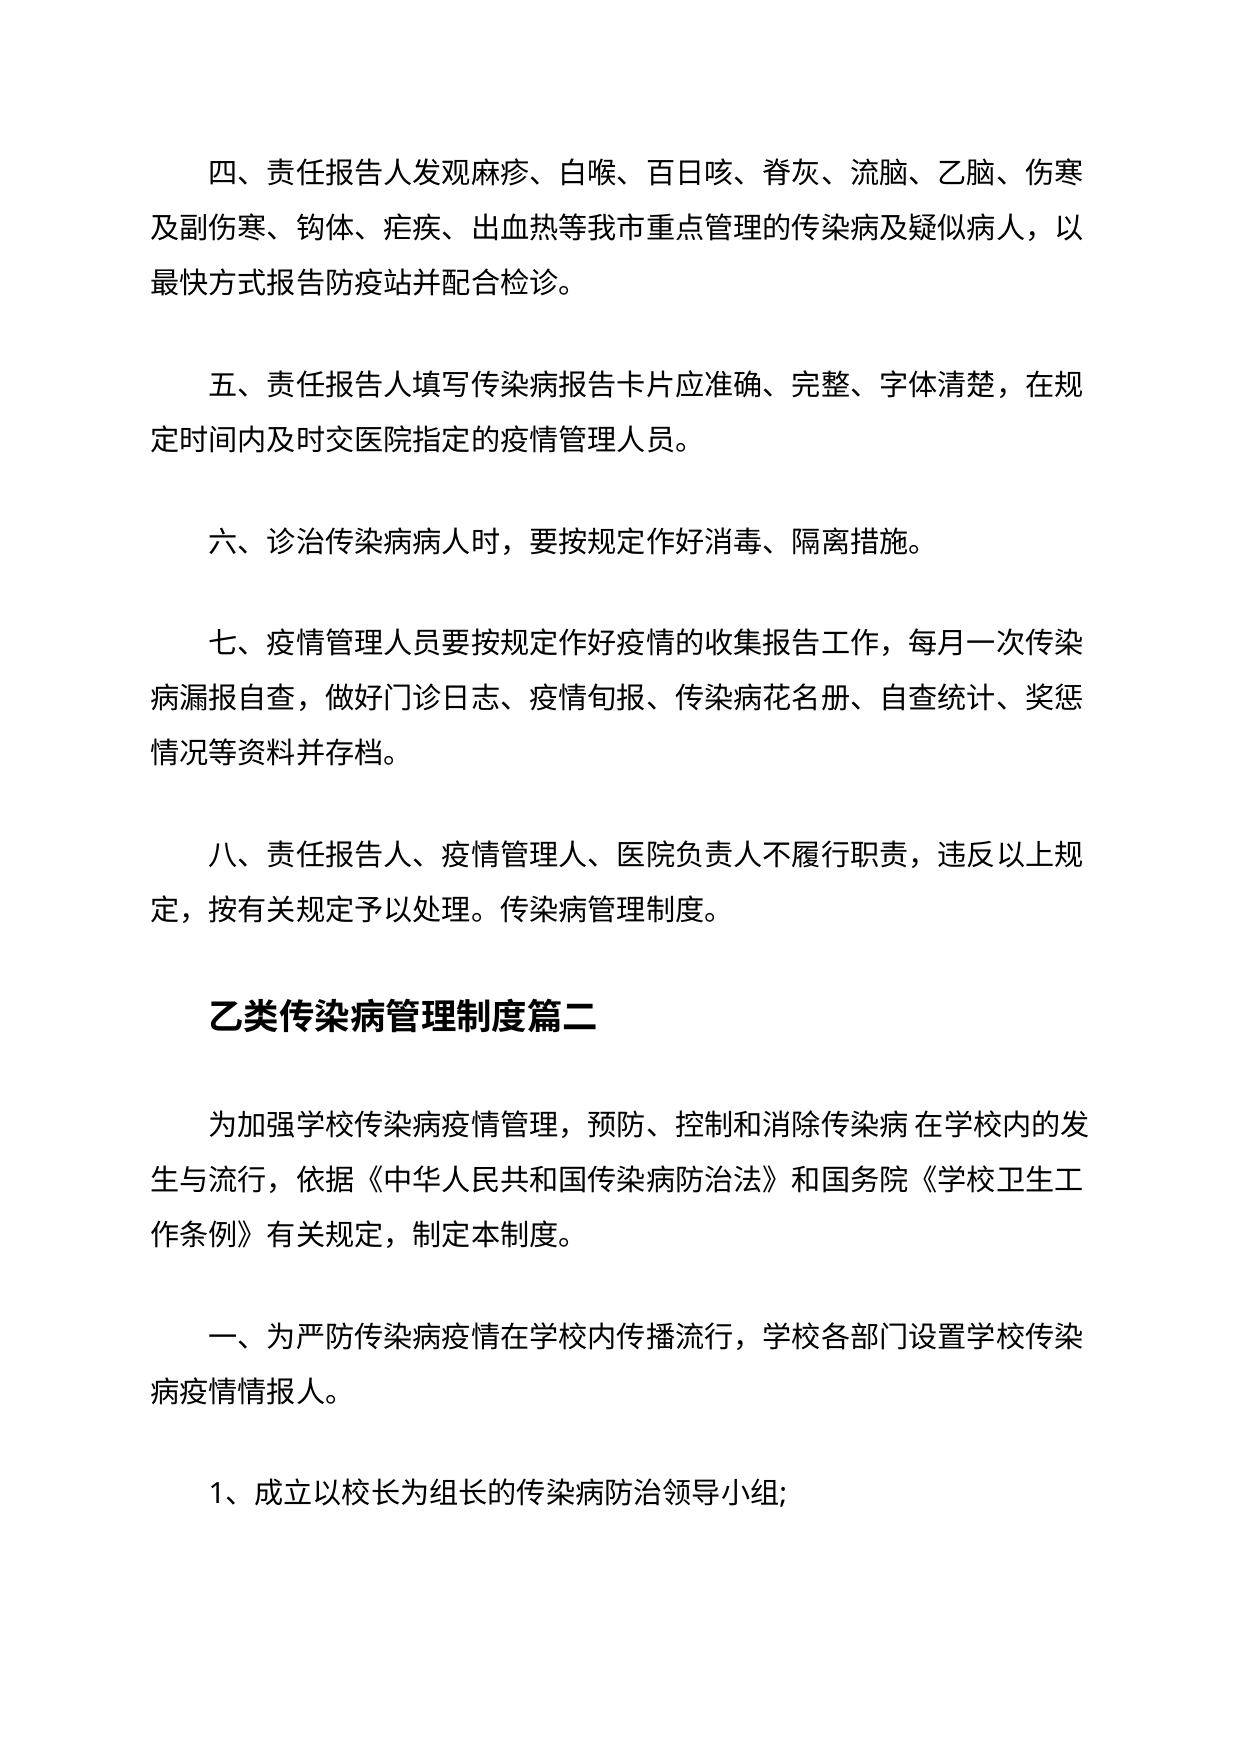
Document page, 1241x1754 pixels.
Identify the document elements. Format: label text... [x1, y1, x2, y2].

text 一、为严防传染病疫情在学校内传播流行，学校各部门设置学校传染病疫情情报人。 [150, 1313, 1090, 1410]
text 六、诊治传染病病人时，要按规定作好消毒、隔离措施。 [150, 518, 1090, 561]
text 四、责任报告人发观麻疹、白喉、百日咳、脊灰、流脑、乙脑、伤寒及副伤寒、钩体、疟疾、出血热等我市重点管理的传染病及疑似病人，以最快方式报告防疫站并配合检诊。 [150, 150, 1090, 302]
text 为加强学校传染病疫情管理，预防、控制和消除传染病 在学校内的发生与流行，依据《中华人民共和国传染病防治法》和国务院《学校卫生工作条例》有关规定，制定本制度。 [150, 1102, 1090, 1254]
text 1、成立以校长为组长的传染病防治领导小组; [150, 1470, 1090, 1512]
text 五、责任报告人填写传染病报告卡片应准确、完整、字体清楚，在规定时间内及时交医院指定的疫情管理人员。 [150, 362, 1090, 459]
text 八、责任报告人、疫情管理人、医院负责人不履行职责，违反以上规定，按有关规定予以处理。传染病管理制度。 [150, 832, 1090, 929]
text 七、疫情管理人员要按规定作好疫情的收集报告工作，每月一次传染病漏报自查，做好门诊日志、疫情旬报、传染病花名册、自查统计、奖惩情况等资料并存档。 [150, 620, 1090, 772]
text 乙类传染病管理制度篇二 [150, 988, 1090, 1039]
